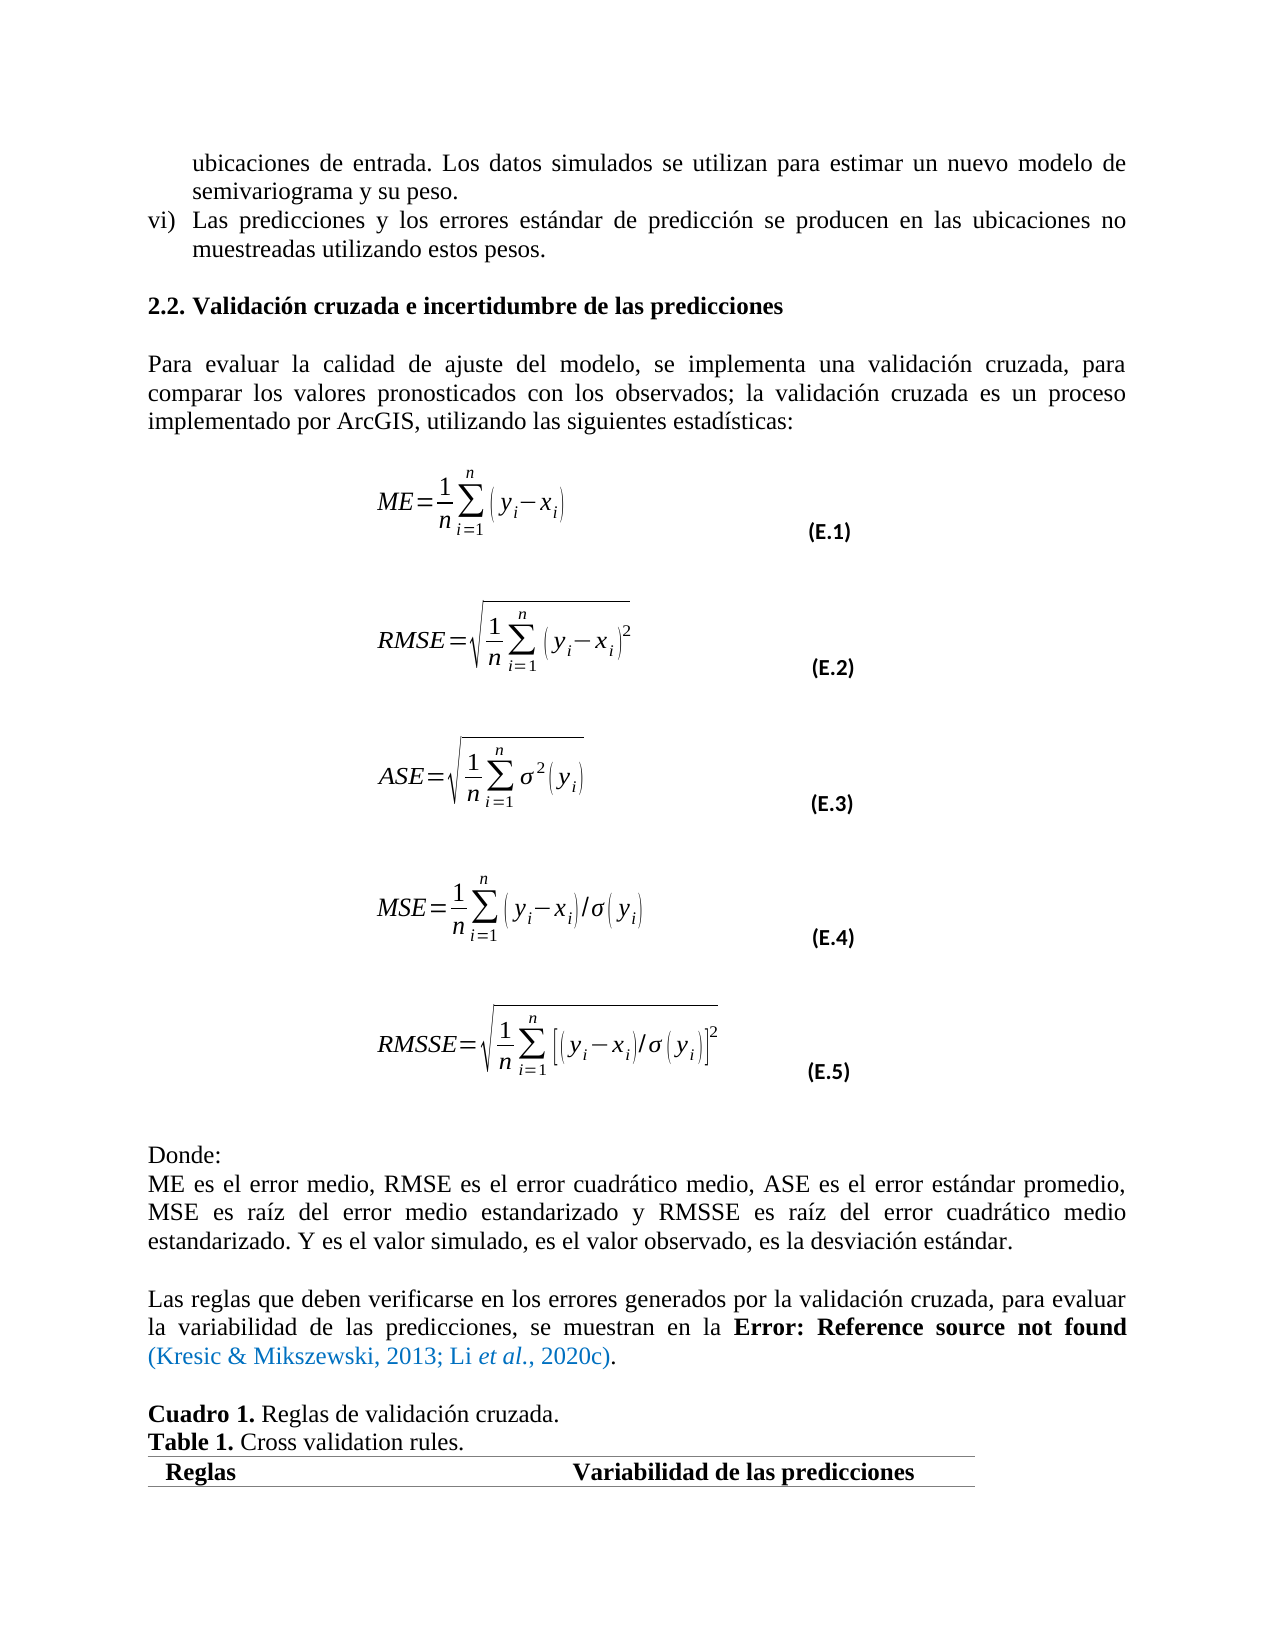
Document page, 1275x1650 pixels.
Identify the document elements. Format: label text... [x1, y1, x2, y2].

text Para evaluar la calidad de ajuste del modelo, se implementa una validación cruzada, para comparar los valores pronosticados con los observados; la validación cruzada es un proceso implementado por ArcGIS, utilizando las siguientes estadísticas: [148, 349, 1127, 435]
table_header (E.1) [364, 464, 866, 573]
table_cell (E.2) [364, 573, 866, 709]
list Validación cruzada e incertidumbre de las predicciones [148, 291, 1127, 320]
table_cell (E.4) [364, 843, 866, 977]
text Cuadro 1. Reglas de validación cruzada. [148, 1399, 1127, 1427]
text ME es el error medio, RMSE es el error cuadrático medio, ASE es el error estándar promedio, MSE es raíz del error medio estandarizado y RMSSE es raíz del error cuadrático medio estandarizado. Y es el valor simulado, es el valor observado, es la desviación estándar. [148, 1169, 1127, 1255]
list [148, 148, 1127, 205]
text Las reglas que deben verificarse en los errores generados por la validación cruzada, para evaluar la variabilidad de las predicciones, se muestran en la Cuadro 1 . [148, 1284, 1127, 1370]
text Table 1. Cross validation rules. [148, 1427, 1127, 1456]
text Donde: [148, 1140, 1127, 1169]
table_header Reglas [148, 1457, 561, 1486]
table_cell (E.5) [364, 977, 866, 1111]
table_header Variabilidad de las predicciones [561, 1457, 974, 1486]
list Las predicciones y los errores estándar de predicción se producen en las ubicaciones no muestreadas utilizando estos pesos. [148, 205, 1127, 263]
table_cell (E.3) [364, 709, 866, 843]
